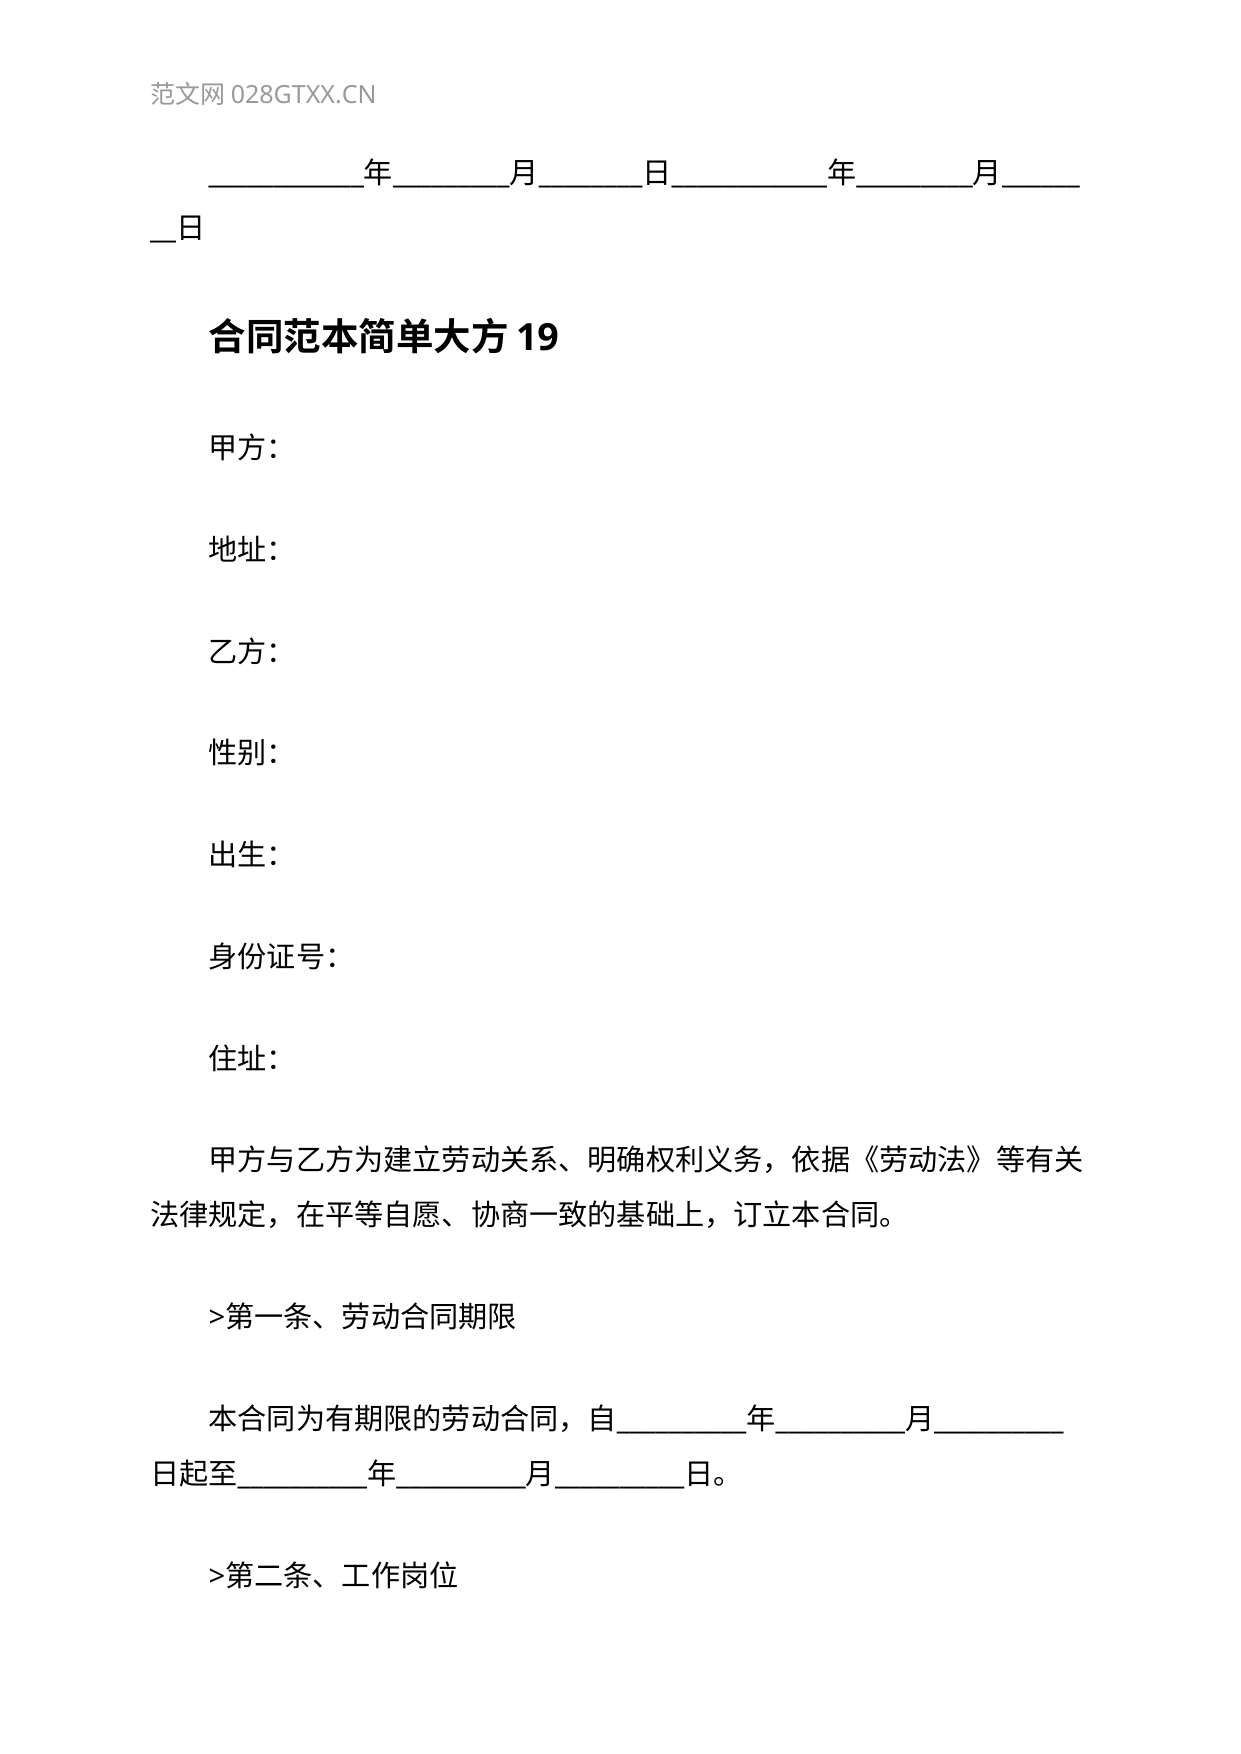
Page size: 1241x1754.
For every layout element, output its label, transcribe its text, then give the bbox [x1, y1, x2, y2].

text >第一条、劳动合同期限 [150, 1294, 1090, 1336]
text 甲方与乙方为建立劳动关系、明确权利义务，依据《劳动法》等有关法律规定，在平等自愿、协商一致的基础上，订立本合同。 [150, 1137, 1090, 1234]
text >第二条、工作岗位 [150, 1553, 1090, 1595]
text 乙方： [150, 628, 1090, 670]
text 出生： [150, 832, 1090, 874]
text 合同范本简单大方19 [150, 307, 1090, 361]
text 性别： [150, 730, 1090, 772]
text 本合同为有期限的劳动合同，自__________年__________月__________日起至__________年__________月__________日。 [150, 1396, 1090, 1493]
text ____________年_________月________日____________年_________月________日 [150, 150, 1090, 247]
text 甲方： [150, 424, 1090, 467]
text 住址： [150, 1035, 1090, 1077]
text 地址： [150, 526, 1090, 569]
text 身份证号： [150, 933, 1090, 976]
